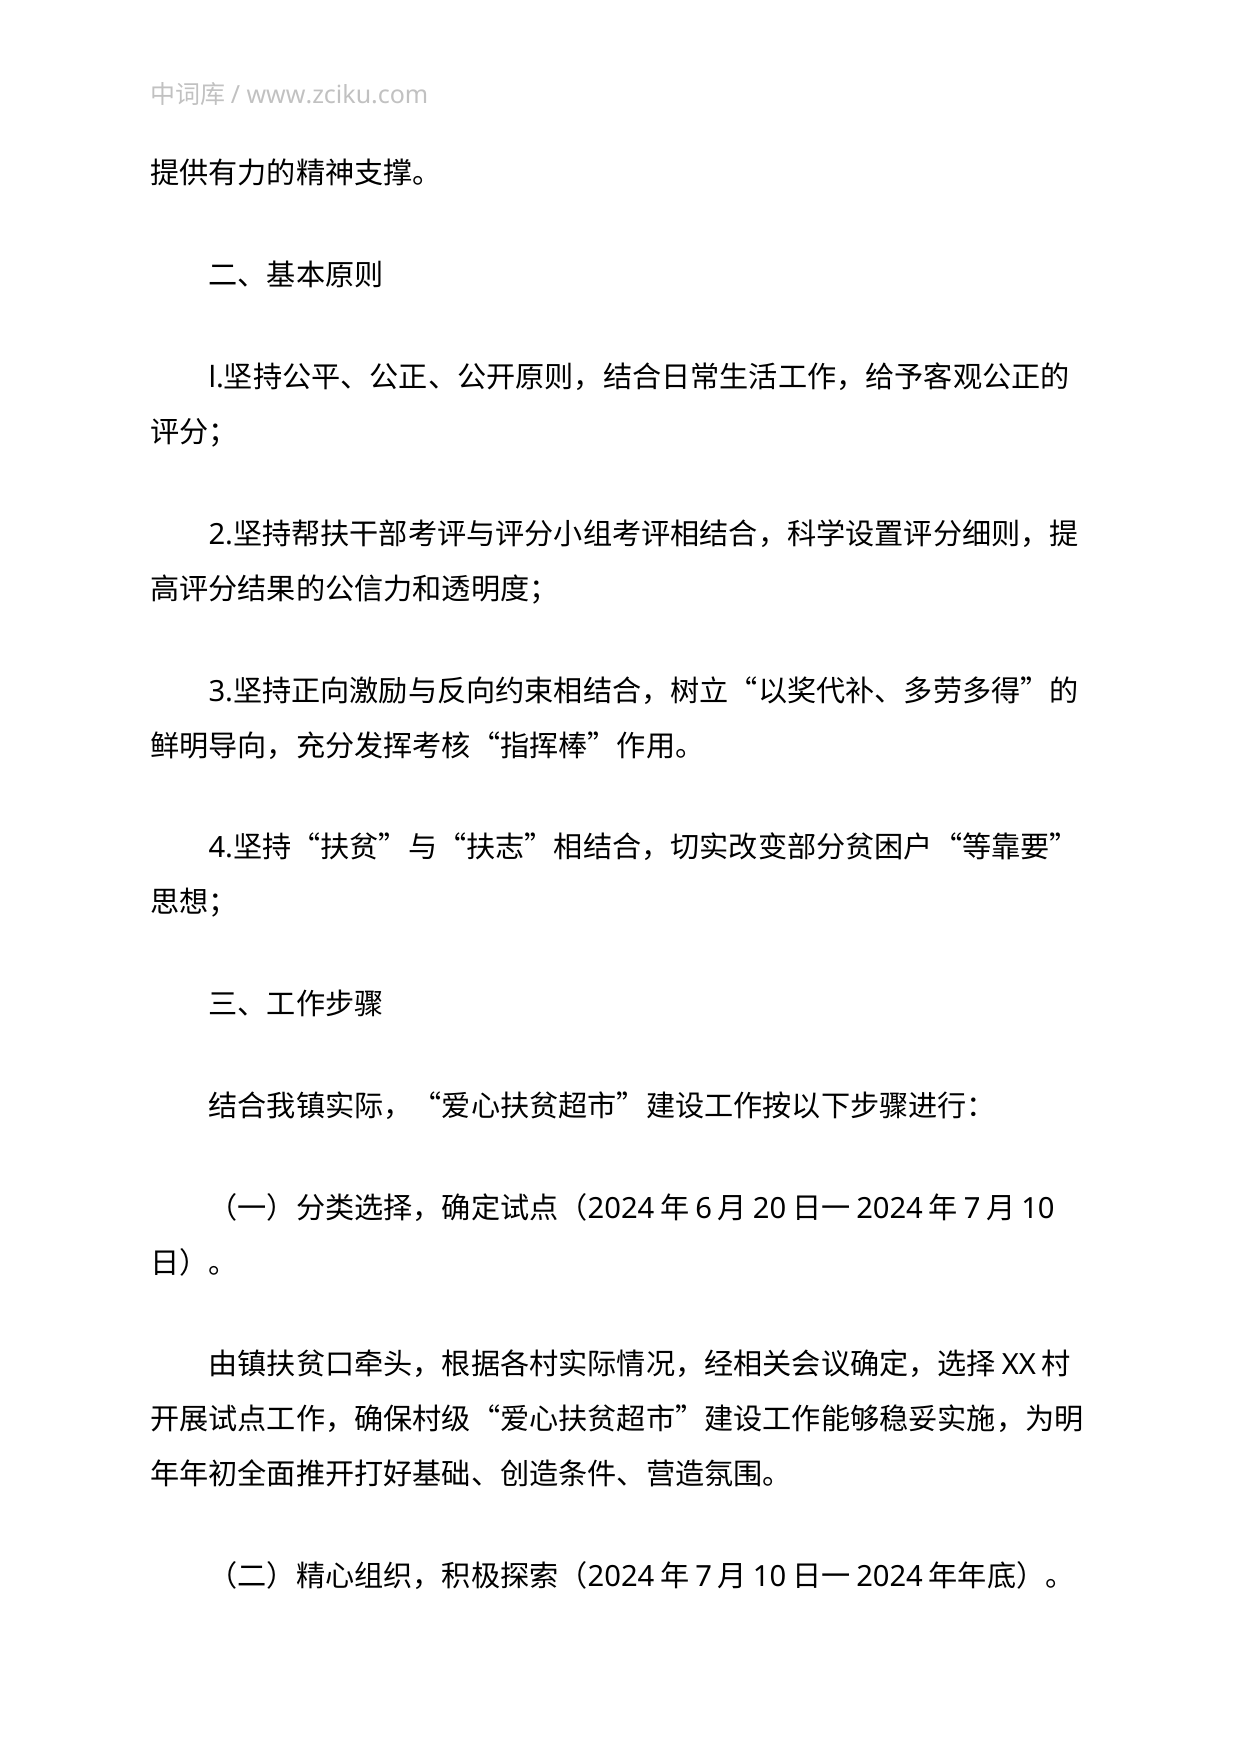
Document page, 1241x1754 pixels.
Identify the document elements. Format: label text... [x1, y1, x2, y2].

text 3.坚持正向激励与反向约束相结合，树立“以奖代补、多劳多得”的鲜明导向，充分发挥考核“指挥棒”作用。 [150, 667, 1090, 764]
text 三、工作步骤 [150, 981, 1090, 1023]
text 由镇扶贫口牵头，根据各村实际情况，经相关会议确定，选择XX村开展试点工作，确保村级“爱心扶贫超市”建设工作能够稳妥实施，为明年年初全面推开打好基础、创造条件、营造氛围。 [150, 1341, 1090, 1493]
text （二）精心组织，积极探索（2024年7月10日一2024年年底）。 [150, 1553, 1090, 1595]
text （一）分类选择，确定试点（2024年6月20日一2024年7月10日）。 [150, 1184, 1090, 1281]
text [150, 150, 1090, 192]
text 结合我镇实际，“爱心扶贫超市”建设工作按以下步骤进行： [150, 1082, 1090, 1125]
text l.坚持公平、公正、公开原则，结合日常生活工作，给予客观公正的评分； [150, 353, 1090, 451]
text 2.坚持帮扶干部考评与评分小组考评相结合，科学设置评分细则，提高评分结果的公信力和透明度； [150, 510, 1090, 608]
text 4.坚持“扶贫”与“扶志”相结合，切实改变部分贫困户“等靠要”思想； [150, 824, 1090, 921]
text 二、基本原则 [150, 252, 1090, 294]
